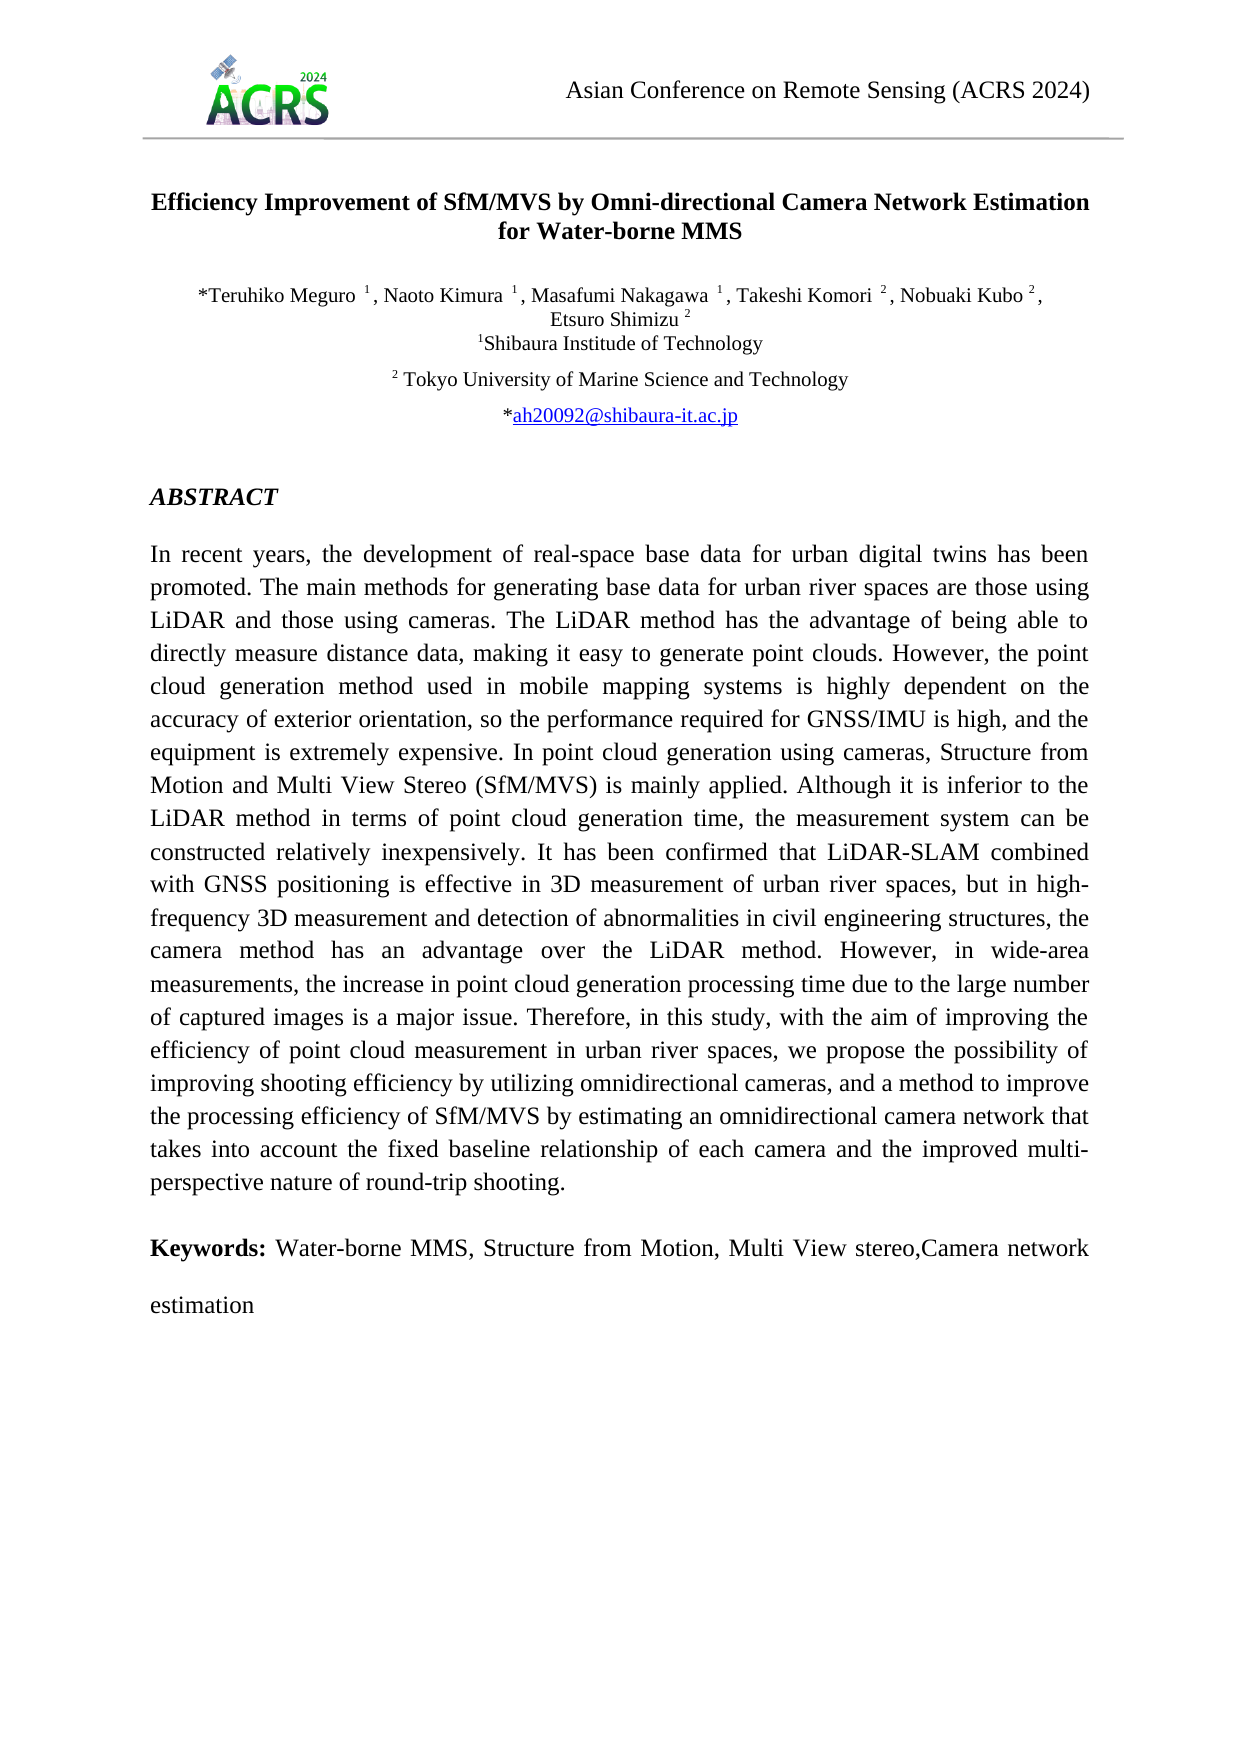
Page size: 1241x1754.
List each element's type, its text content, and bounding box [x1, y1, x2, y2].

text In recent years, the development of real-space base data for urban digital twins has been promoted. The main methods for generating base data for urban river spaces are those using LiDAR and those using cameras. The LiDAR method has the advantage of being able to directly measure distance data, making it easy to generate point clouds. However, the point cloud generation method used in mobile mapping systems is highly dependent on the accuracy of exterior orientation, so the performance required for GNSS/IMU is high, and the equipment is extremely expensive. In point cloud generation using cameras, Structure from Motion and Multi View Stereo (SfM/MVS) is mainly applied. Although it is inferior to the LiDAR method in terms of point cloud generation time, the measurement system can be constructed relatively inexpensively. It has been confirmed that LiDAR-SLAM combined with GNSS positioning is effective in 3D measurement of urban river spaces, but in high-frequency 3D measurement and detection of abnormalities in civil engineering structures, the camera method has an advantage over the LiDAR method. However, in wide-area measurements, the increase in point cloud generation processing time due to the large number of captured images is a major issue. Therefore, in this study, with the aim of improving the efficiency of point cloud measurement in urban river spaces, we propose the possibility of improving shooting efficiency by utilizing omnidirectional cameras, and a method to improve the processing efficiency of SfM/MVS by estimating an omnidirectional camera network that takes into account the fixed baseline relationship of each camera and the improved multi-perspective nature of round-trip shooting. [150, 539, 1090, 1196]
text *ah20092@shibaura-it.ac.jp [150, 403, 1090, 427]
text *Teruhiko Meguro 1 , Naoto Kimura 1 , Masafumi Nakagawa 1 , Takeshi Komori 2 , Nobuaki Kubo 2 , Etsuro Shimizu 2 [150, 282, 1090, 331]
text Efficiency Improvement of SfM/MVS by Omni-directional Camera Network Estimation for Water-borne MMS [150, 187, 1090, 245]
text 1Shibaura Institude of Technology [150, 331, 1090, 355]
text 2 Tokyo University of Marine Science and Technology [150, 367, 1090, 391]
text ABSTRACT [150, 482, 1090, 511]
text Keywords: Water-borne MMS, Structure from Motion, Multi View stereo,Camera network estimation [150, 1233, 1090, 1319]
picture [197, 52, 338, 124]
